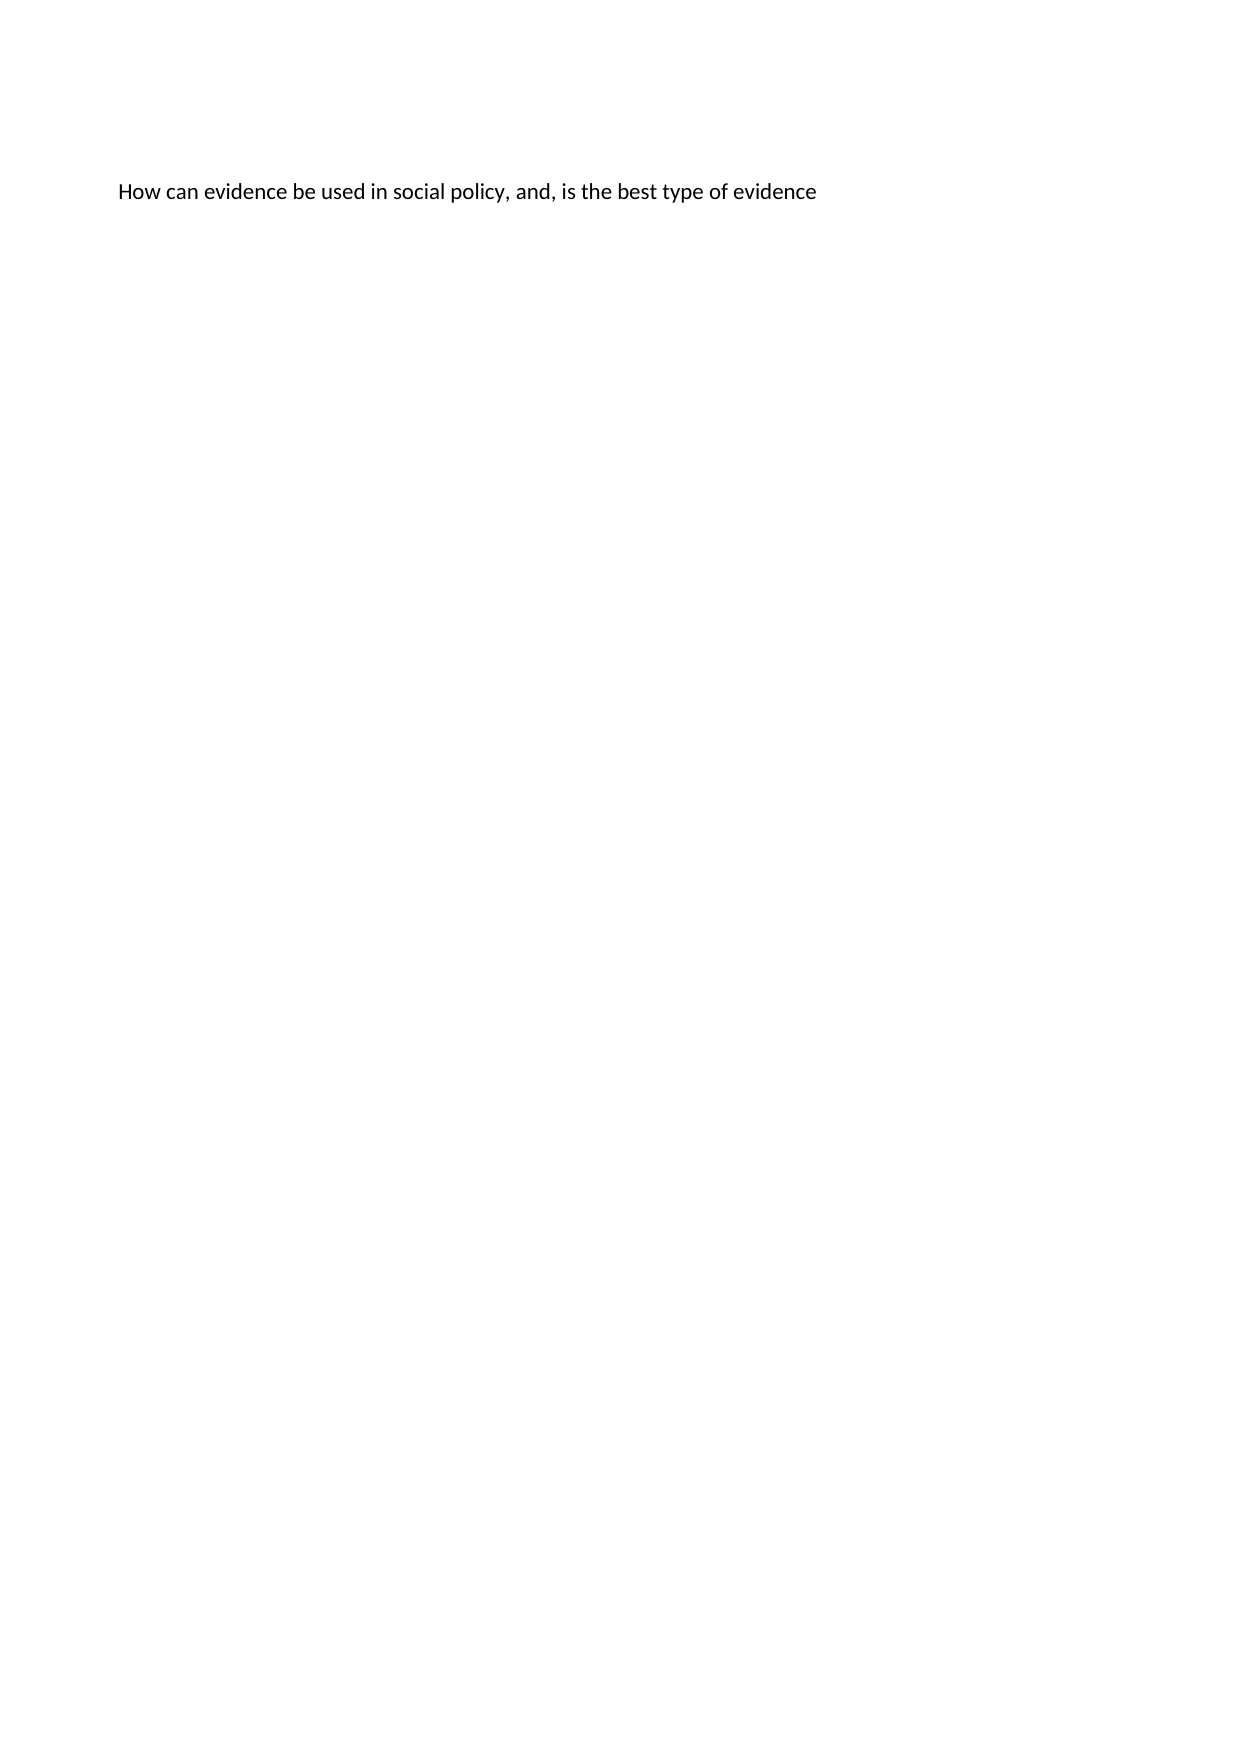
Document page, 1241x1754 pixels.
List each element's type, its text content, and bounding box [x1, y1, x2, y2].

text How can evidence be used in social policy, and, is the best type of evidence [118, 177, 1122, 205]
